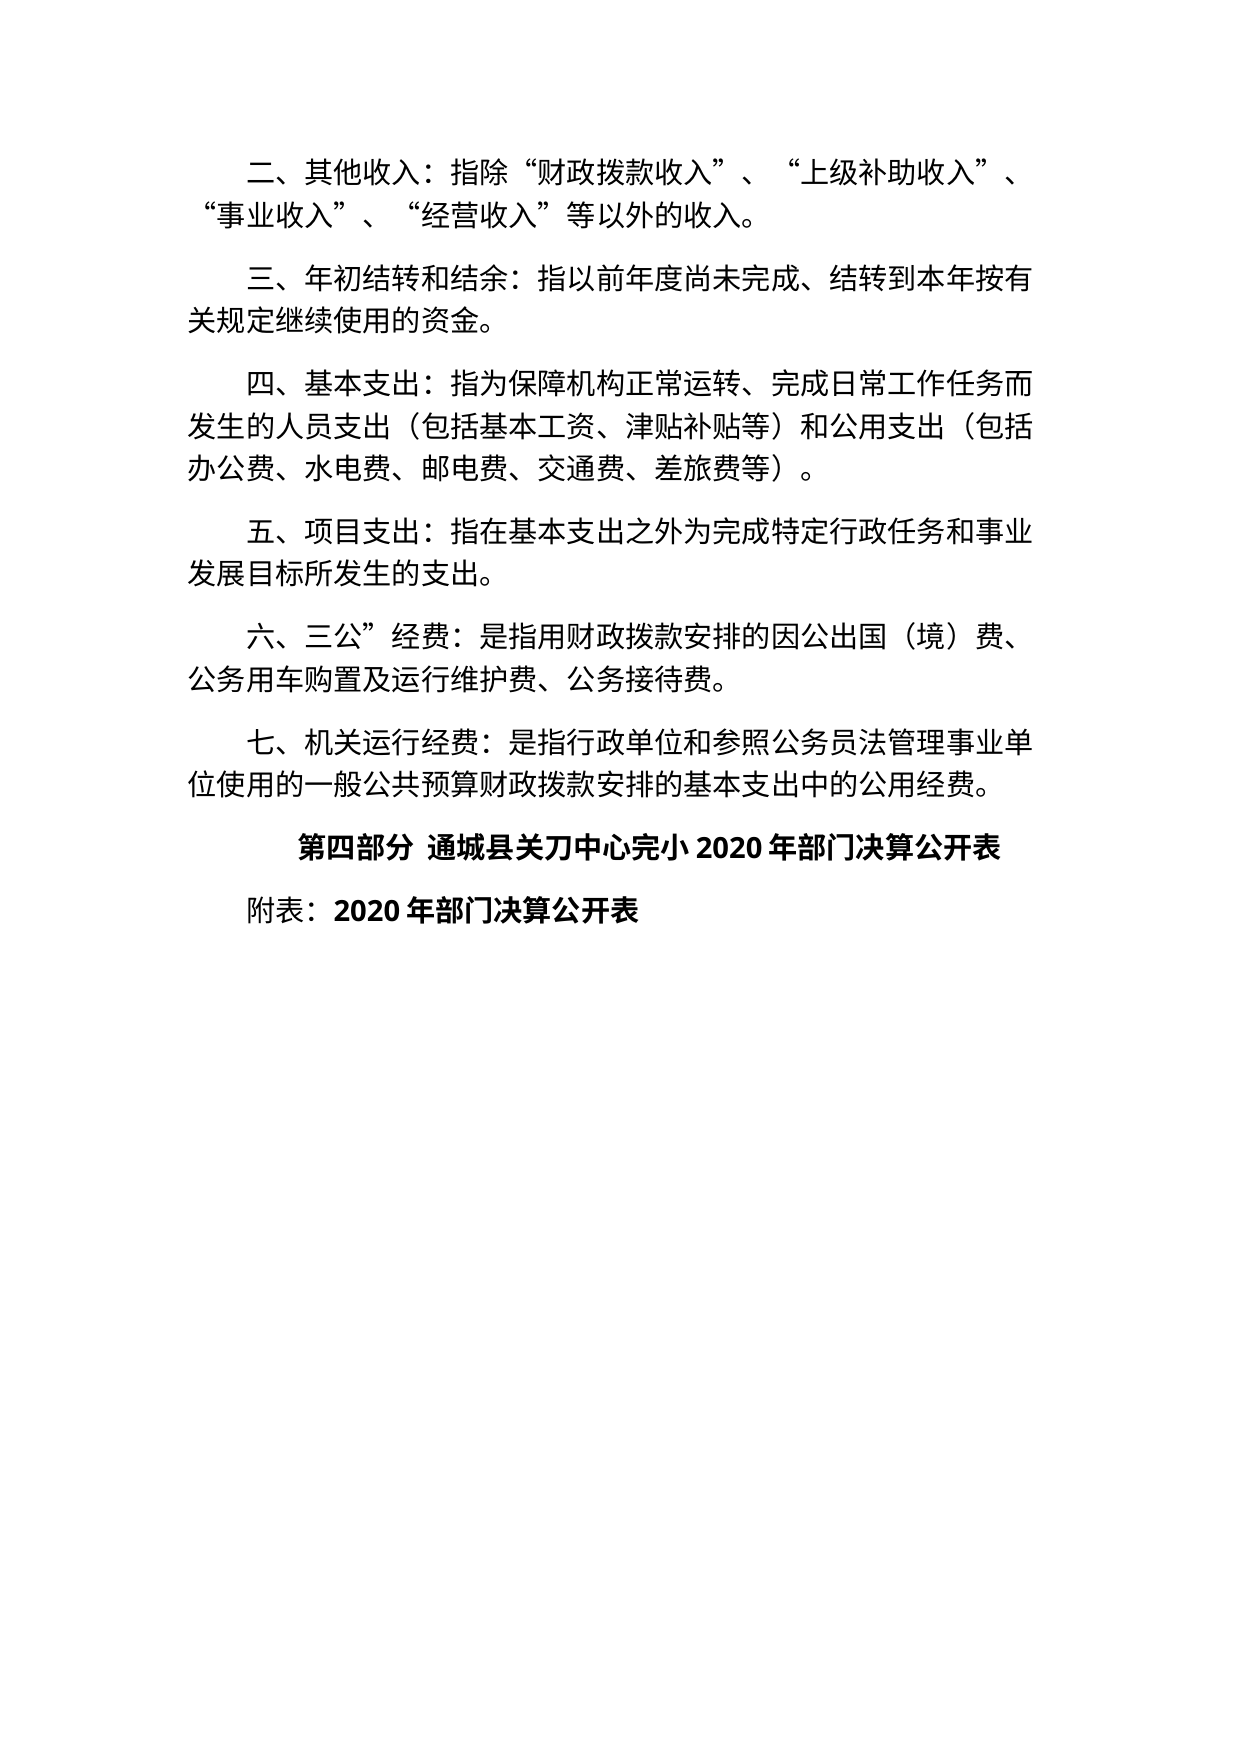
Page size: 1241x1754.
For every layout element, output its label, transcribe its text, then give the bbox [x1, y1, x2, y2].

text 六、三公”经费：是指用财政拨款安排的因公出国（境）费、公务用车购置及运行维护费、公务接待费。 [187, 614, 1053, 698]
text 五、项目支出：指在基本支出之外为完成特定行政任务和事业发展目标所发生的支出。 [187, 508, 1053, 593]
text 三、年初结转和结余：指以前年度尚未完成、结转到本年按有关规定继续使用的资金。 [187, 255, 1053, 340]
text 第四部分 通城县关刀中心完小2020年部门决算公开表 [187, 825, 1053, 867]
text 附表：2020年部门决算公开表 [187, 888, 1053, 930]
text 二、其他收入：指除“财政拨款收入”、“上级补助收入”、“事业收入”、“经营收入”等以外的收入。 [187, 150, 1053, 234]
text 七、机关运行经费：是指行政单位和参照公务员法管理事业单位使用的一般公共预算财政拨款安排的基本支出中的公用经费。 [187, 719, 1053, 804]
text 四、基本支出：指为保障机构正常运转、完成日常工作任务而发生的人员支出（包括基本工资、津贴补贴等）和公用支出（包括办公费、水电费、邮电费、交通费、差旅费等）。 [187, 361, 1053, 488]
